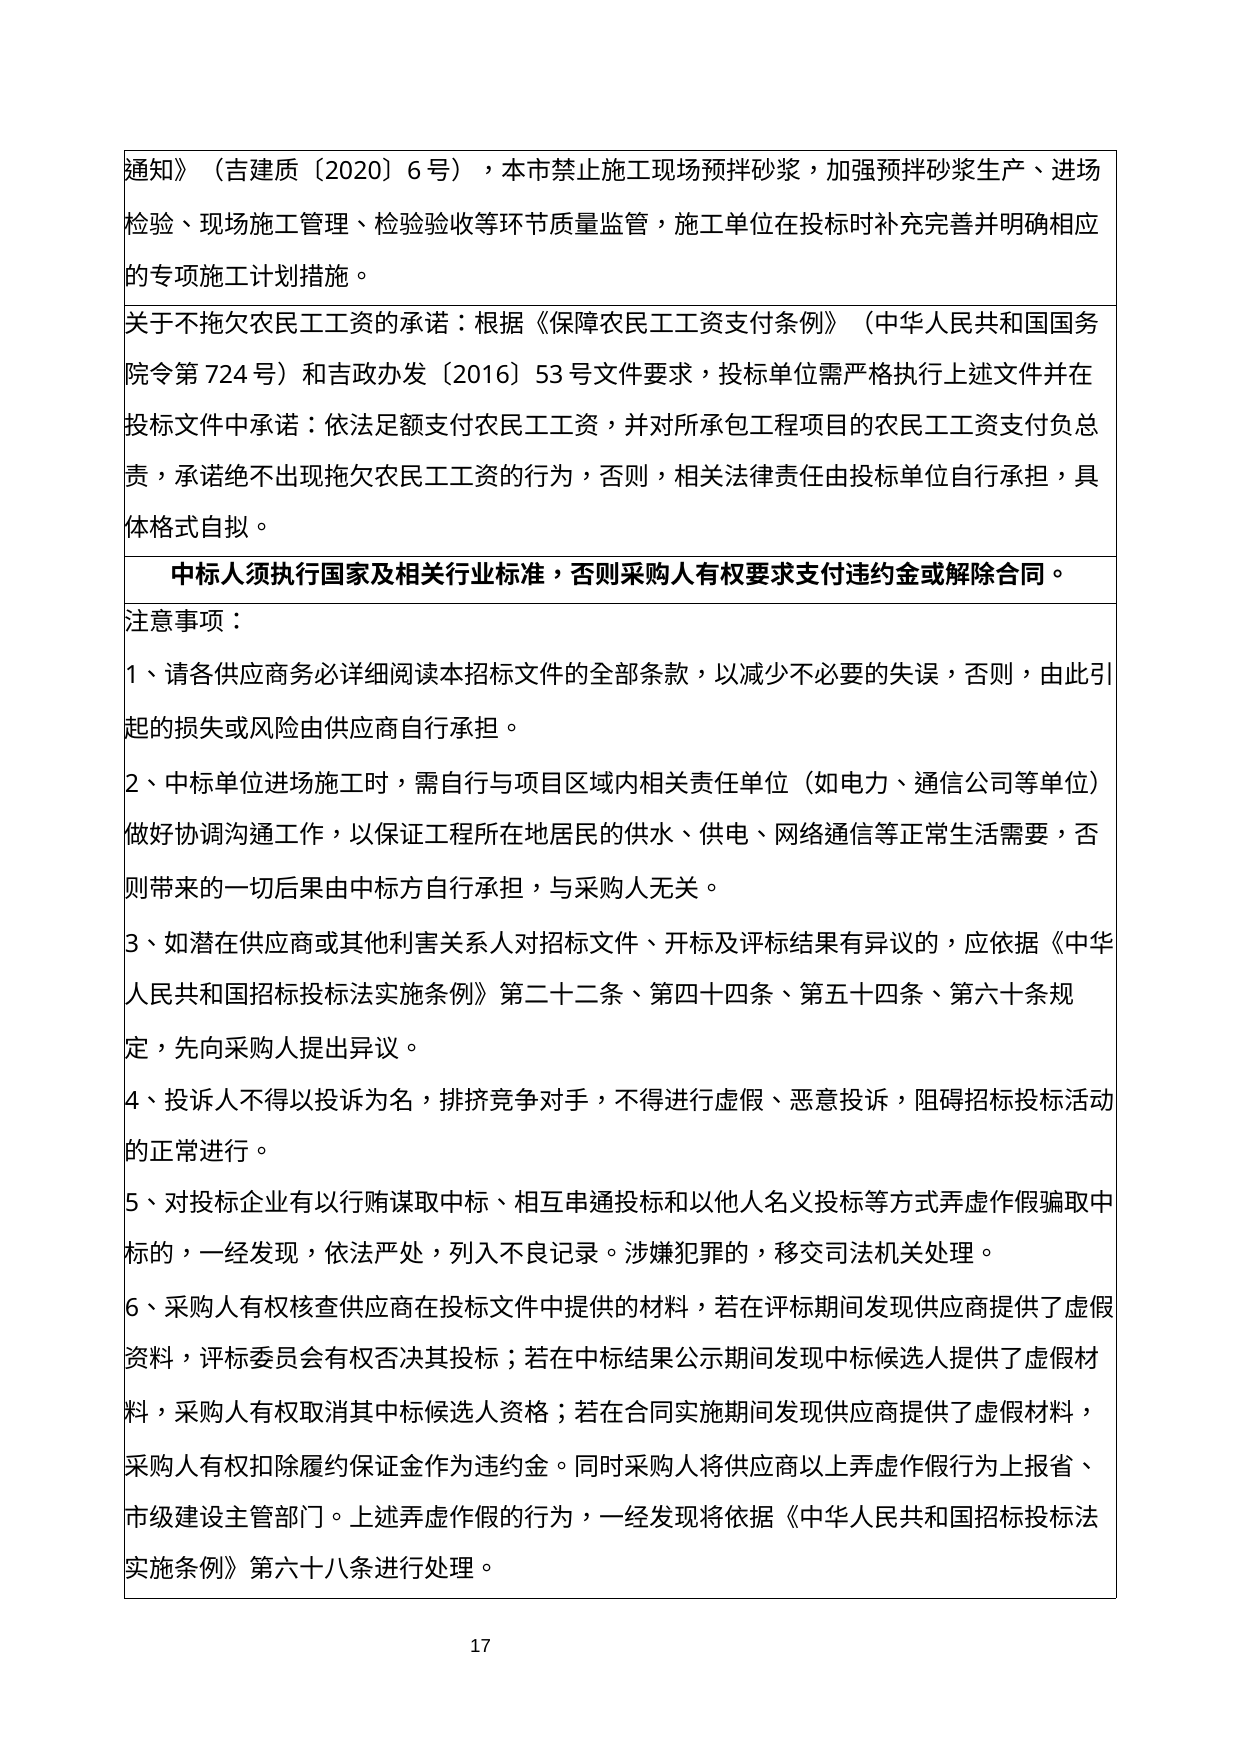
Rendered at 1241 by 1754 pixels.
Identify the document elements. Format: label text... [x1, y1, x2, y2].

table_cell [125, 604, 1116, 1598]
table_cell 关于不拖欠农民工工资的承诺：根据《保障农民工工资支付条例》（中华人民共和国国务院令第724号）和吉政办发〔2016〕53号文件要求，投标单位需严格执行上述文件并在投标文件中承诺：依法足额支付农民工工资，并对所承包工程项目的农民工工资支付负总责，承诺绝不出现拖欠农民工工资的行为，否则，相关法律责任由投标单位自行承担，具体格式自拟。 [125, 306, 1116, 556]
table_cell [125, 151, 1116, 305]
table_cell 中标人须执行国家及相关行业标准，否则采购人有权要求支付违约金或解除合同。 [125, 557, 1116, 603]
